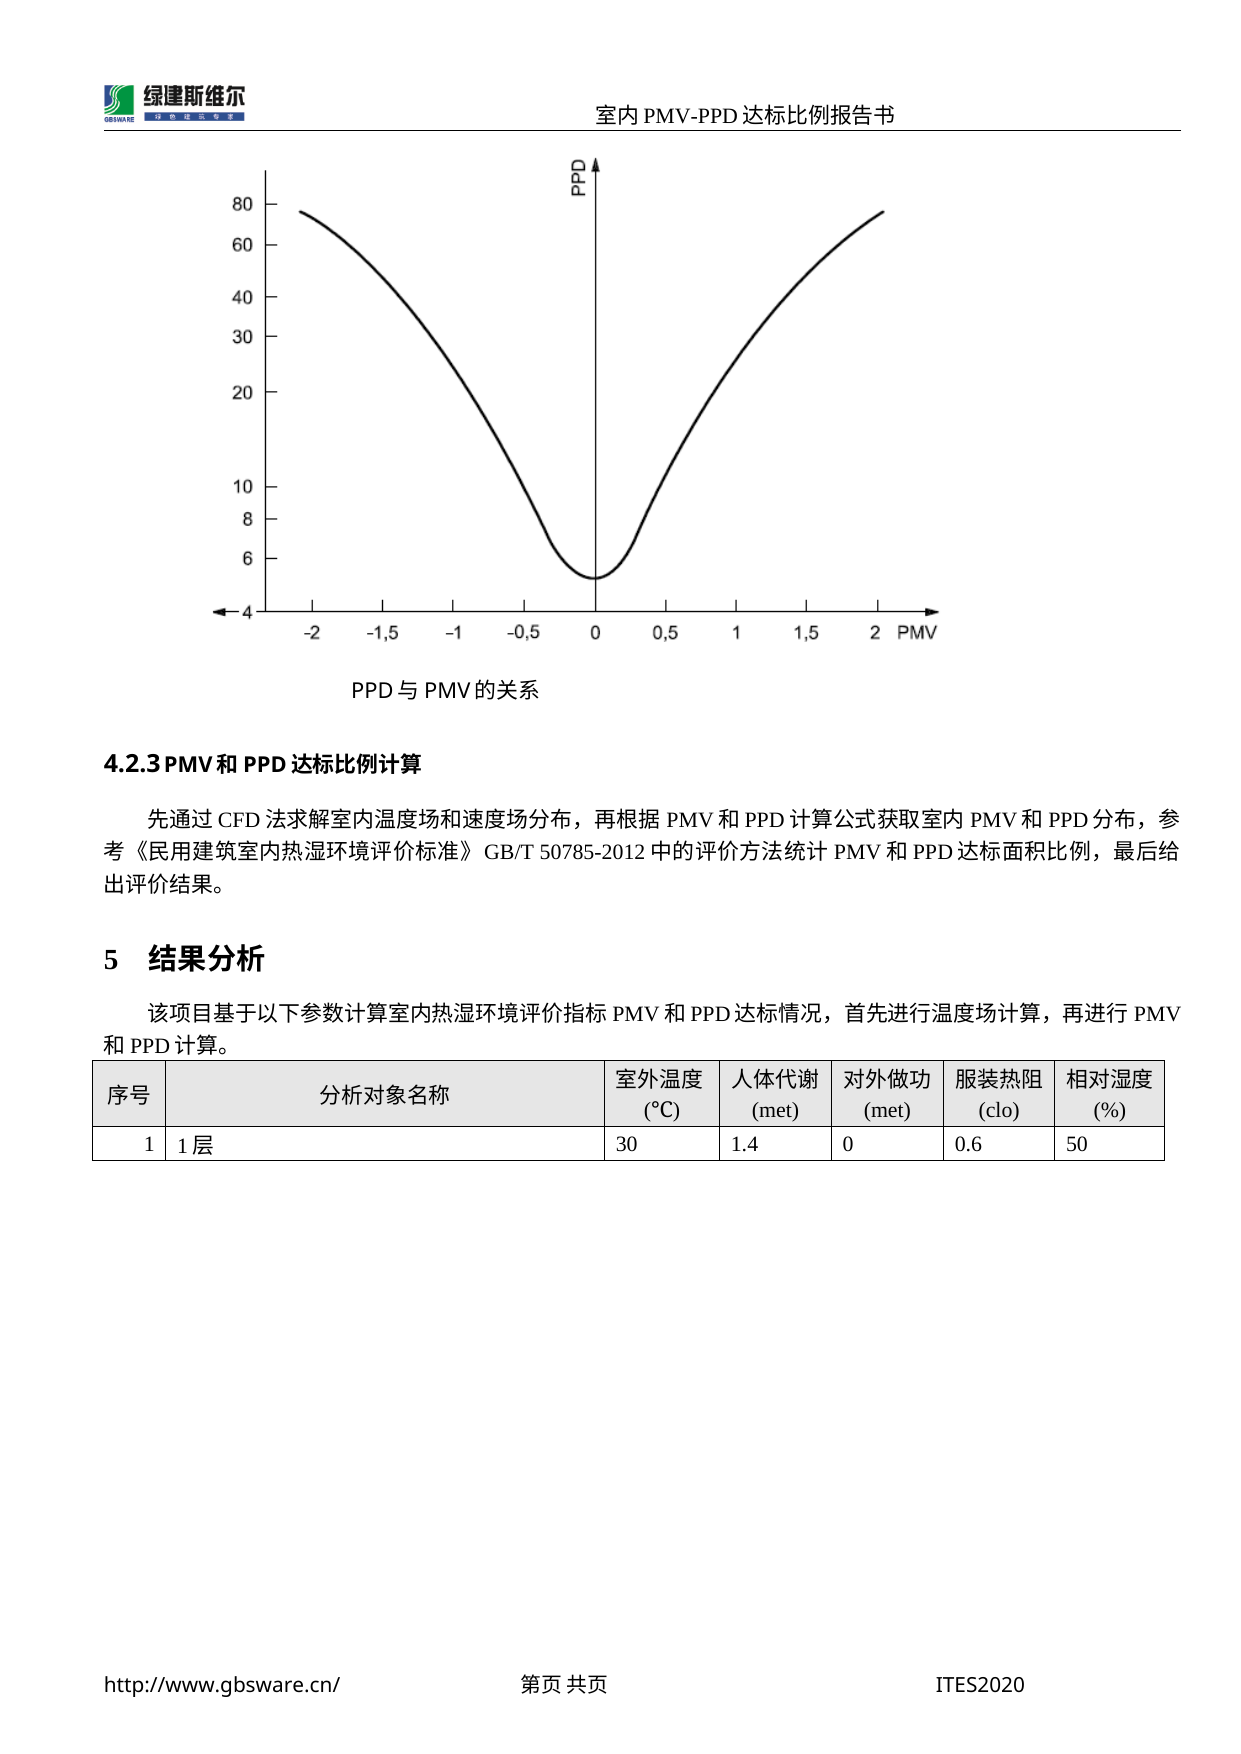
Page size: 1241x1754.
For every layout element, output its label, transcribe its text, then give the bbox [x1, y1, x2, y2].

table_cell 0.6 [944, 1127, 1054, 1160]
table_cell 1.4 [720, 1127, 831, 1160]
table_cell 50 [1055, 1127, 1164, 1160]
table_header 序号 [93, 1061, 165, 1126]
table_cell 30 [605, 1127, 719, 1160]
table_header 相对湿度 (%) [1055, 1061, 1164, 1126]
subtitle PMV和PPD达标比例计算 [103, 730, 1181, 795]
picture [212, 152, 944, 653]
text 先通过CFD法求解室内温度场和速度场分布，再根据PMV和PPD计算公式获取室内PMV和PPD分布，参考《民用建筑室内热湿环境评价标准》GB/T 50785-2012中的评价方法统计PMV和PPD达标面积比例，最后给出评价结果。 [103, 801, 1181, 899]
table_header 室外温度 (℃) [605, 1061, 719, 1126]
text PPD与PMV的关系 [103, 673, 1181, 705]
table_header 对外做功 (met) [832, 1061, 943, 1126]
table_header 服装热阻 (clo) [944, 1061, 1054, 1126]
table_cell 1 [93, 1127, 165, 1160]
picture [103, 82, 246, 124]
table_cell 0 [832, 1127, 943, 1160]
subtitle 结果分析 [103, 924, 1181, 989]
table_header 人体代谢 (met) [720, 1061, 831, 1126]
table_cell 1层 [166, 1127, 604, 1160]
table_header 分析对象名称 [166, 1061, 604, 1126]
text 该项目基于以下参数计算室内热湿环境评价指标PMV和PPD达标情况，首先进行温度场计算，再进行PMV和PPD计算。 [103, 995, 1181, 1060]
